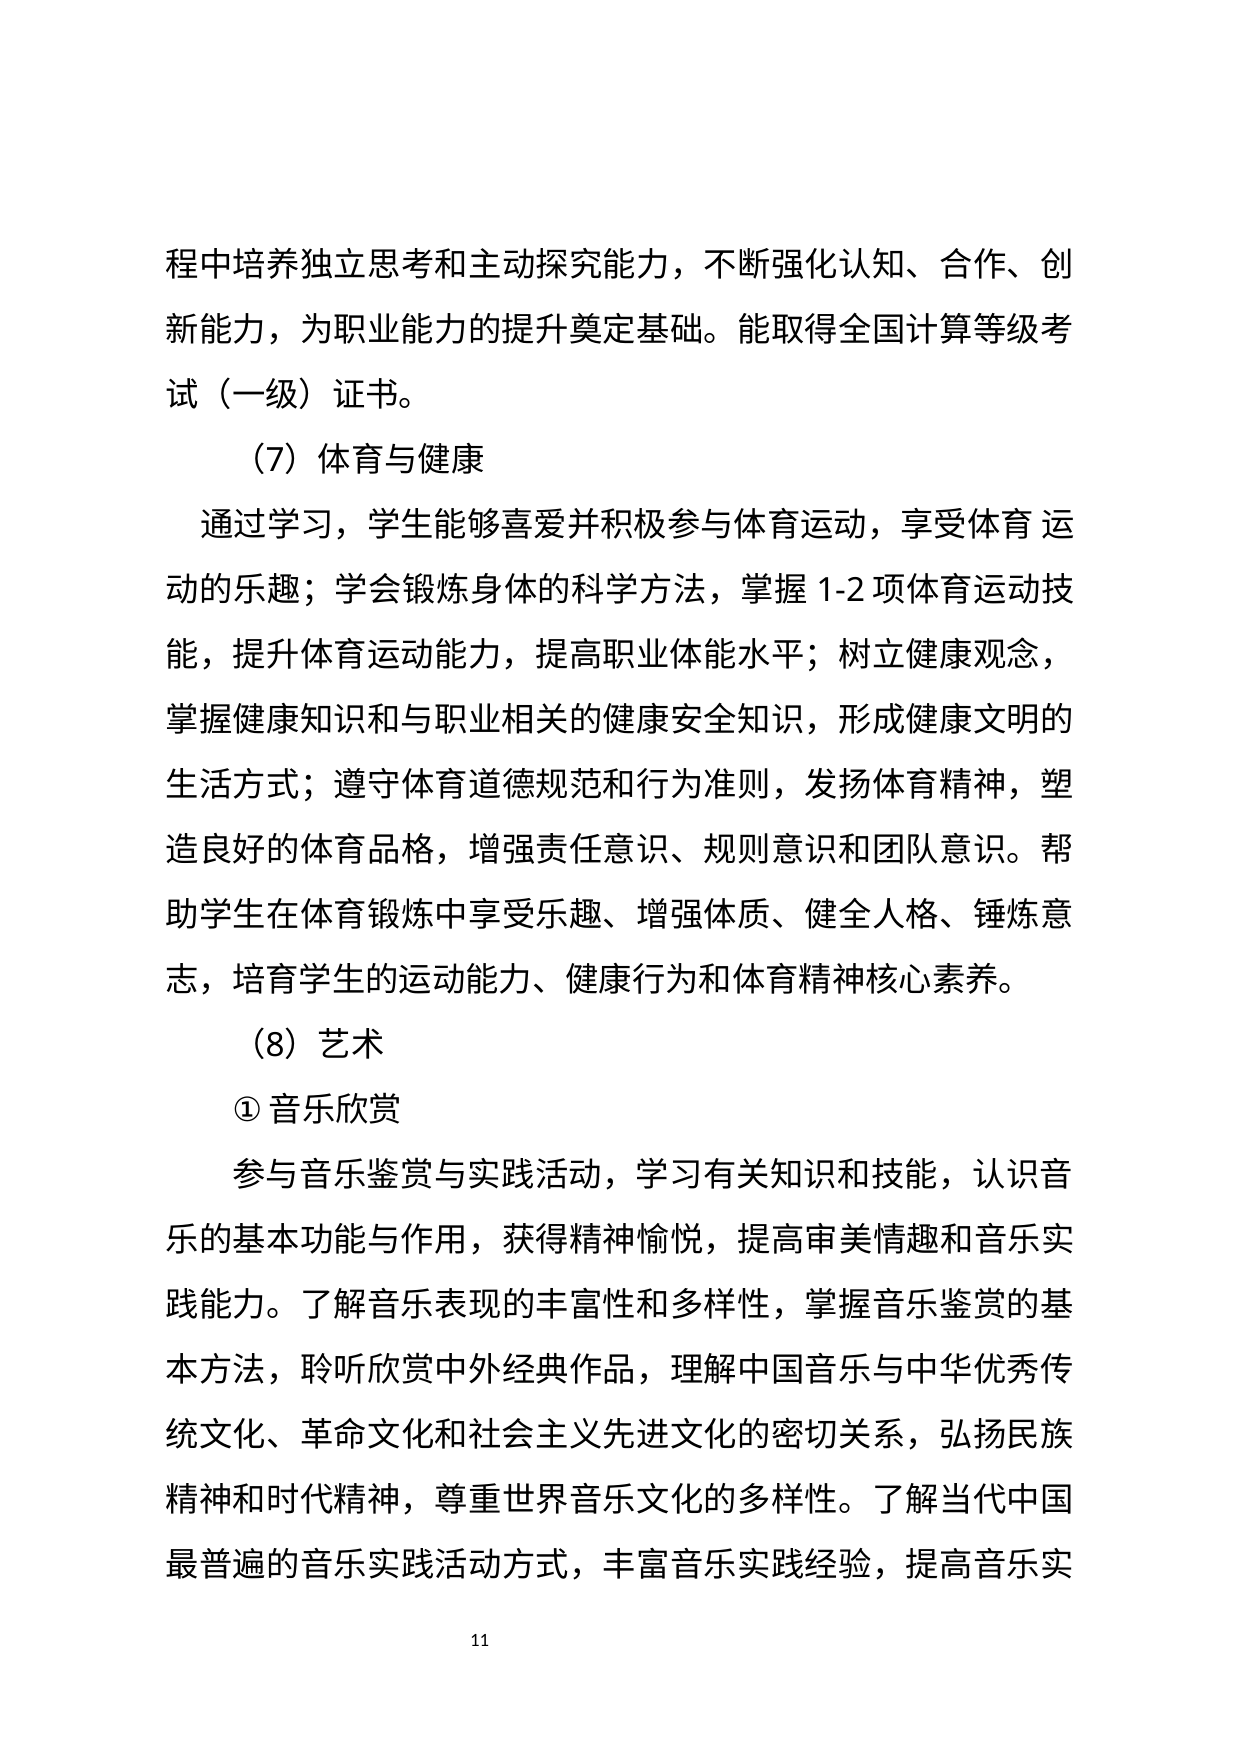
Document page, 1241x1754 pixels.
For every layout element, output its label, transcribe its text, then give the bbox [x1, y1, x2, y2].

text ①音乐欣赏 [165, 1075, 1075, 1140]
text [165, 230, 1075, 425]
text （8）艺术 [165, 1010, 1075, 1075]
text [165, 1140, 1075, 1595]
text 通过学习，学生能够喜爱并积极参与体育运动，享受体育 运动的乐趣；学会锻炼身体的科学方法，掌握1-2项体育运动技能，提升体育运动能力，提高职业体能水平；树立健康观念，掌握健康知识和与职业相关的健康安全知识，形成健康文明的生活方式；遵守体育道德规范和行为准则，发扬体育精神，塑造良好的体育品格，增强责任意识、规则意识和团队意识。帮助学生在体育锻炼中享受乐趣、增强体质、健全人格、锤炼意志，培育学生的运动能力、健康行为和体育精神核心素养。 [165, 490, 1075, 1010]
text （7）体育与健康 [165, 425, 1075, 490]
